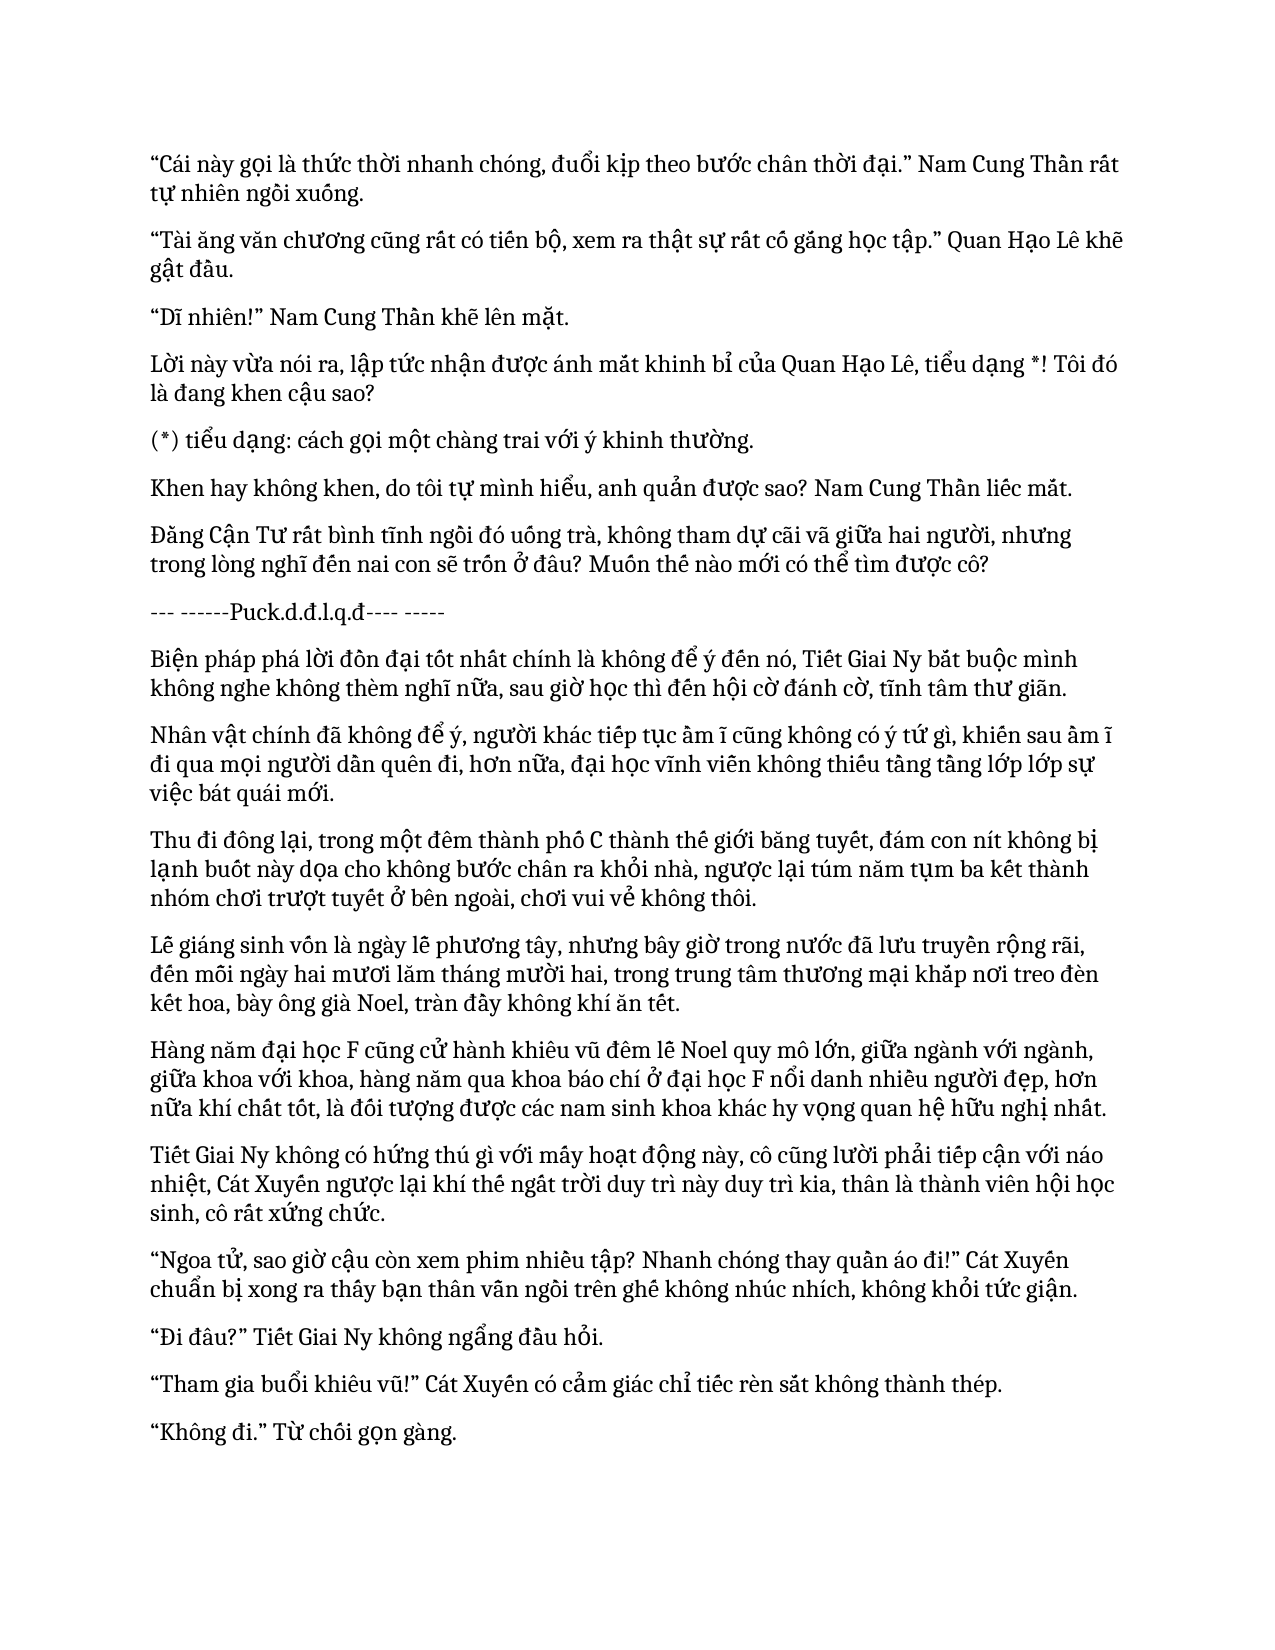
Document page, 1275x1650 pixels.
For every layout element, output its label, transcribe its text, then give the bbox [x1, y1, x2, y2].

text “Không đi.” Từ chối gọn gàng. [150, 1417, 1125, 1446]
text Nhân vật chính đã không để ý, người khác tiếp tục ầm ĩ cũng không có ý tứ gì, khiến sau ầm ĩ đi qua mọi người dần quên đi, hơn nữa, đại học vĩnh viễn không thiếu tầng tầng lớp lớp sự việc bát quái mới. [150, 721, 1125, 807]
text Thu đi đông lại, trong một đêm thành phố C thành thế giới băng tuyết, đám con nít không bị lạnh buốt này dọa cho không bước chân ra khỏi nhà, ngược lại túm năm tụm ba kết thành nhóm chơi trượt tuyết ở bên ngoài, chơi vui vẻ không thôi. [150, 826, 1125, 912]
text --- ------Puck.d.đ.l.q.đ---- ----- [150, 597, 1125, 626]
text Khen hay không khen, do tôi tự mình hiểu, anh quản được sao? Nam Cung Thần liếc mắt. [150, 474, 1125, 502]
text Hàng năm đại học F cũng cử hành khiêu vũ đêm lễ Noel quy mô lớn, giữa ngành với ngành, giữa khoa với khoa, hàng năm qua khoa báo chí ở đại học F nổi danh nhiều người đẹp, hơn nữa khí chất tốt, là đối tượng được các nam sinh khoa khác hy vọng quan hệ hữu nghị nhất. [150, 1036, 1125, 1122]
text Biện pháp phá lời đồn đại tốt nhất chính là không để ý đến nó, Tiết Giai Ny bắt buộc mình không nghe không thèm nghĩ nữa, sau giờ học thì đến hội cờ đánh cờ, tĩnh tâm thư giãn. [150, 645, 1125, 702]
text Lễ giáng sinh vốn là ngày lễ phương tây, nhưng bây giờ trong nước đã lưu truyền rộng rãi, đến mỗi ngày hai mươi lăm tháng mười hai, trong trung tâm thương mại khắp nơi treo đèn kết hoa, bày ông già Noel, tràn đầy không khí ăn tết. [150, 931, 1125, 1017]
text “Đi đâu?” Tiết Giai Ny không ngẩng đầu hỏi. [150, 1322, 1125, 1351]
text “Tham gia buổi khiêu vũ!” Cát Xuyến có cảm giác chỉ tiếc rèn sắt không thành thép. [150, 1370, 1125, 1399]
text (*) tiểu dạng: cách gọi một chàng trai với ý khinh thường. [150, 426, 1125, 455]
text “Tài ăng văn chương cũng rất có tiến bộ, xem ra thật sự rất cố gắng học tập.” Quan Hạo Lê khẽ gật đầu. [150, 226, 1125, 284]
text “Ngoa tử, sao giờ cậu còn xem phim nhiều tập? Nhanh chóng thay quần áo đi!” Cát Xuyến chuẩn bị xong ra thấy bạn thân vẫn ngồi trên ghế không nhúc nhích, không khỏi tức giận. [150, 1246, 1125, 1304]
text Đằng Cận Tư rất bình tĩnh ngồi đó uống trà, không tham dự cãi vã giữa hai người, nhưng trong lòng nghĩ đến nai con sẽ trốn ở đâu? Muốn thế nào mới có thể tìm được cô? [150, 521, 1125, 579]
text “Cái này gọi là thức thời nhanh chóng, đuổi kịp theo bước chân thời đại.” Nam Cung Thần rất tự nhiên ngồi xuống. [150, 150, 1125, 207]
text Lời này vừa nói ra, lập tức nhận được ánh mắt khinh bỉ của Quan Hạo Lê, tiểu dạng *! Tôi đó là đang khen cậu sao? [150, 350, 1125, 407]
text Tiết Giai Ny không có hứng thú gì với mấy hoạt động này, cô cũng lười phải tiếp cận với náo nhiệt, Cát Xuyến ngược lại khí thế ngất trời duy trì này duy trì kia, thân là thành viên hội học sinh, cô rất xứng chức. [150, 1141, 1125, 1227]
text “Dĩ nhiên!” Nam Cung Thần khẽ lên mặt. [150, 302, 1125, 331]
